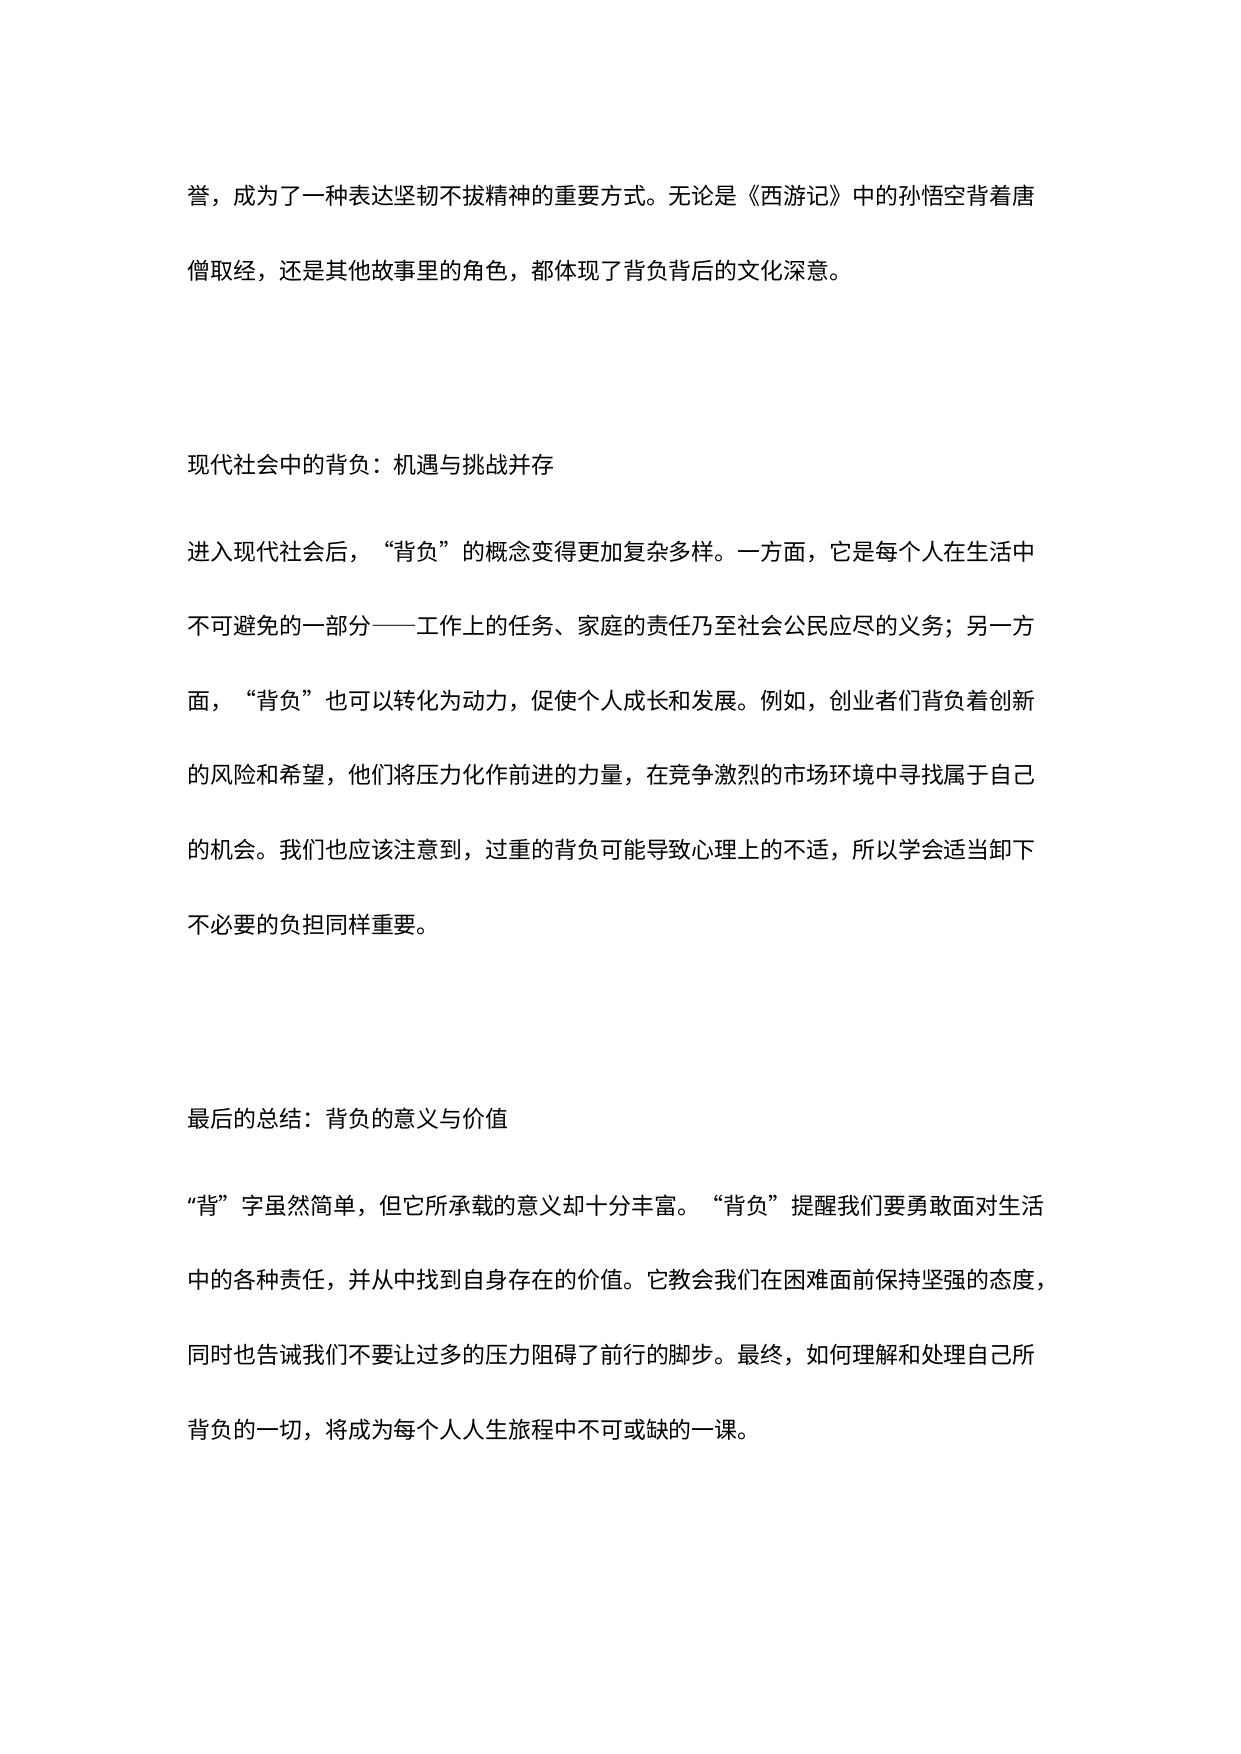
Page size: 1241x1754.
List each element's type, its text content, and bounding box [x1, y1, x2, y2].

text 最后的总结：背负的意义与价值 [187, 1085, 1053, 1150]
text 进入现代社会后，“背负”的概念变得更加复杂多样。一方面，它是每个人在生活中不可避免的一部分——工作上的任务、家庭的责任乃至社会公民应尽的义务；另一方面，“背负”也可以转化为动力，促使个人成长和发展。例如，创业者们背负着创新的风险和希望，他们将压力化作前进的力量，在竞争激烈的市场环境中寻找属于自己的机会。我们也应该注意到，过重的背负可能导致心理上的不适，所以学会适当卸下不必要的负担同样重要。 [187, 517, 1053, 956]
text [187, 162, 1053, 302]
text “背”字虽然简单，但它所承载的意义却十分丰富。“背负”提醒我们要勇敢面对生活中的各种责任，并从中找到自身存在的价值。它教会我们在困难面前保持坚强的态度，同时也告诫我们不要让过多的压力阻碍了前行的脚步。最终，如何理解和处理自己所背负的一切，将成为每个人人生旅程中不可或缺的一课。 [187, 1172, 1053, 1461]
text 现代社会中的背负：机遇与挑战并存 [187, 431, 1053, 496]
